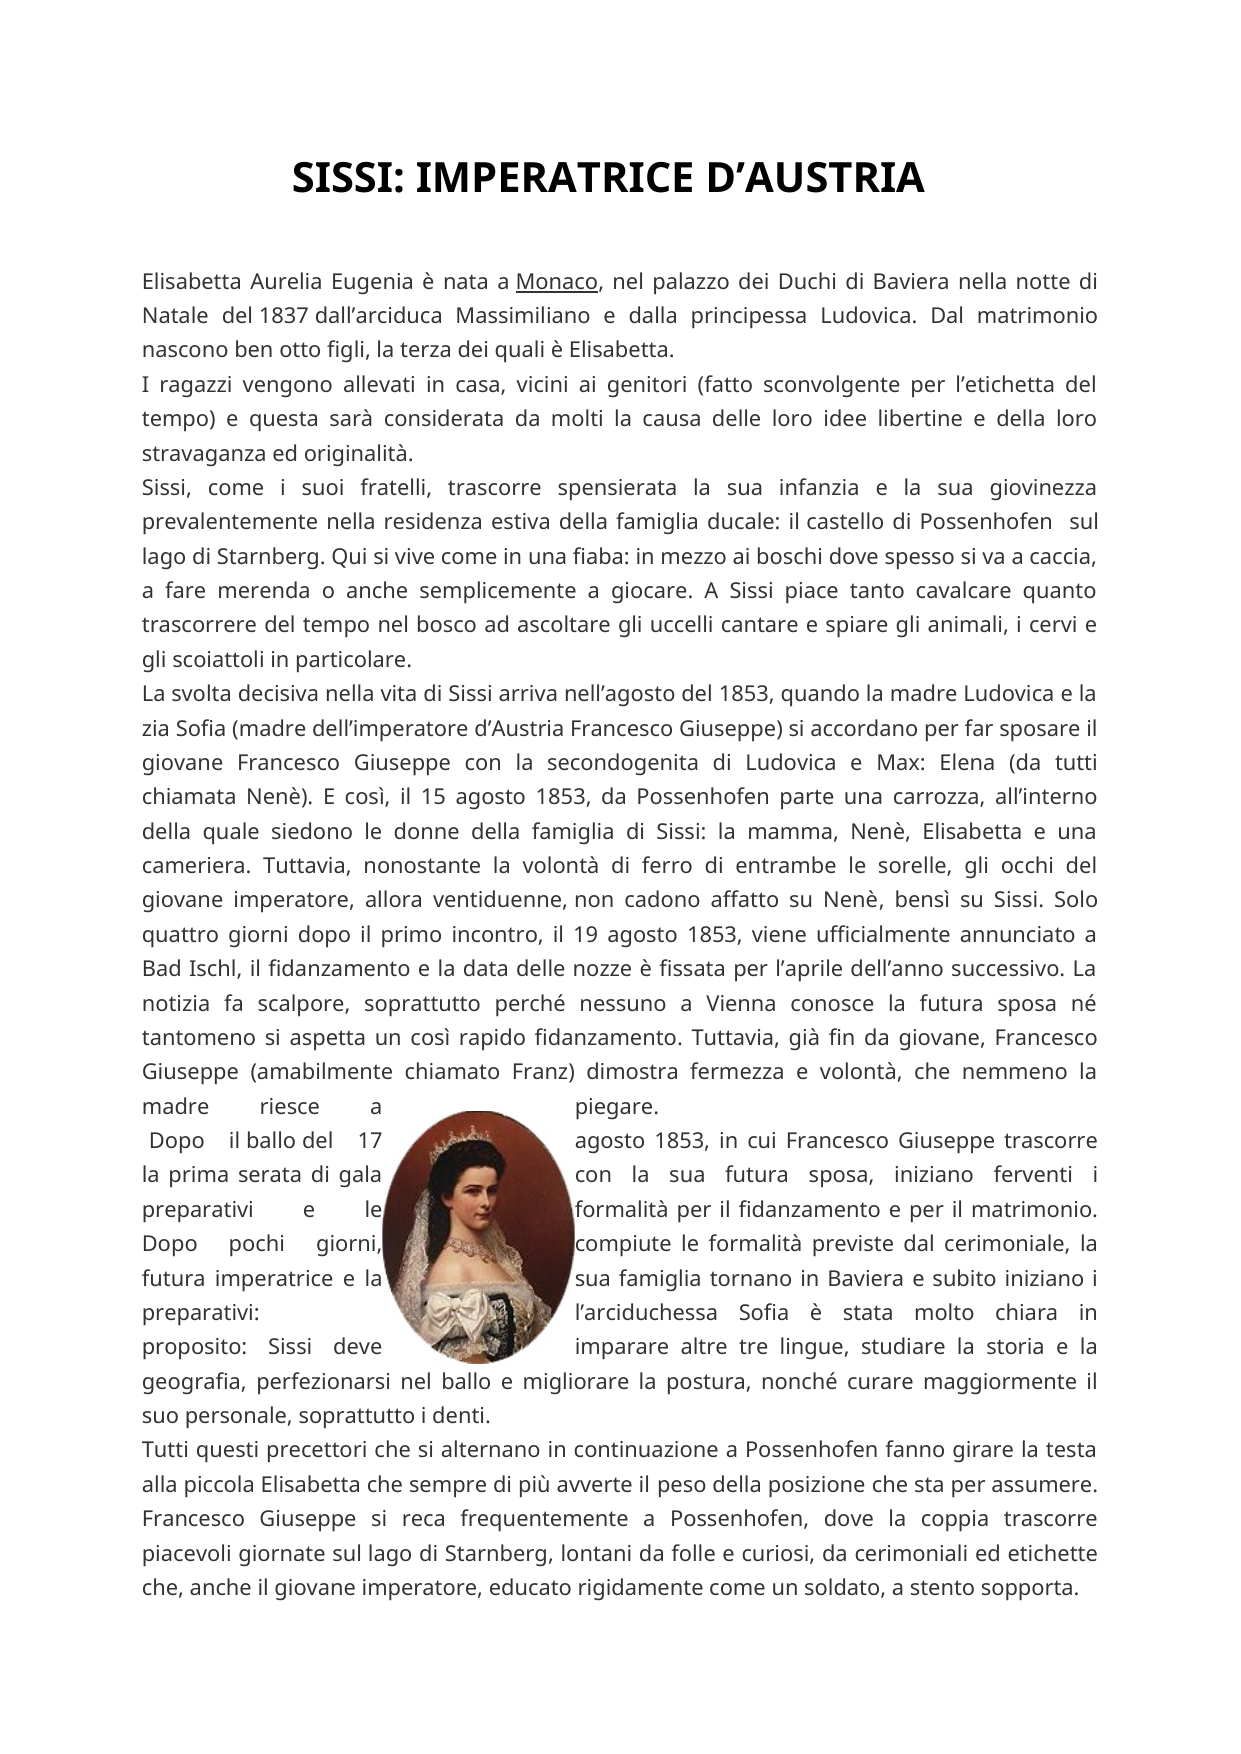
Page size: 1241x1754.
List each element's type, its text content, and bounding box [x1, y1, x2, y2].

text SISSI: IMPERATRICE D’AUSTRIA [118, 148, 1099, 204]
text I ragazzi vengono allevati in casa, vicini ai genitori (fatto sconvolgente per l’etichetta del tempo) e questa sarà considerata da molti la causa delle loro idee libertine e della loro stravaganza ed originalità. [142, 364, 1099, 467]
text Tutti questi precettori che si alternano in continuazione a Possenhofen fanno girare la testa alla piccola Elisabetta che sempre di più avverte il peso della posizione che sta per assumere. Francesco Giuseppe si reca frequentemente a Possenhofen, dove la coppia trascorre piacevoli giornate sul lago di Starnberg, lontani da folle e curiosi, da cerimoniali ed etichette che, anche il giovane imperatore, educato rigidamente come un soldato, a stento sopporta. [142, 1430, 1099, 1602]
text Elisabetta Aurelia Eugenia è nata a Monaco, nel palazzo dei Duchi di Baviera nella notte di Natale del 1837 dall’arciduca Massimiliano e dalla principessa Ludovica. Dal matrimonio nascono ben otto figli, la terza dei quali è Elisabetta. [142, 261, 1099, 364]
picture [382, 1111, 575, 1364]
text Sissi, come i suoi fratelli, trascorre spensierata la sua infanzia e la sua giovinezza prevalentemente nella residenza estiva della famiglia ducale: il castello di Possenhofen sul lago di Starnberg. Qui si vive come in una fiaba: in mezzo ai boschi dove spesso si va a caccia, a fare merenda o anche semplicemente a giocare. A Sissi piace tanto cavalcare quanto trascorrere del tempo nel bosco ad ascoltare gli uccelli cantare e spiare gli animali, i cervi e gli scoiattoli in particolare. [142, 467, 1099, 674]
text Dopo il ballo del 17 agosto 1853, in cui Francesco Giuseppe trascorre la prima serata di gala con la sua futura sposa, iniziano ferventi i preparativi e le formalità per il fidanzamento e per il matrimonio. Dopo pochi giorni, compiute le formalità previste dal cerimoniale, la futura imperatrice e la sua famiglia tornano in Baviera e subito iniziano i preparativi: l’arciduchessa Sofia è stata molto chiara in proposito: Sissi deve imparare altre tre lingue, studiare la storia e la geografia, perfezionarsi nel ballo e migliorare la postura, nonché curare maggiormente il suo personale, soprattutto i denti. [142, 1121, 1099, 1430]
text La svolta decisiva nella vita di Sissi arriva nell’agosto del 1853, quando la madre Ludovica e la zia Sofia (madre dell’imperatore d’Austria Francesco Giuseppe) si accordano per far sposare il giovane Francesco Giuseppe con la secondogenita di Ludovica e Max: Elena (da tutti chiamata Nenè). E così, il 15 agosto 1853, da Possenhofen parte una carrozza, all’interno della quale siedono le donne della famiglia di Sissi: la mamma, Nenè, Elisabetta e una cameriera. Tuttavia, nonostante la volontà di ferro di entrambe le sorelle, gli occhi del giovane imperatore, allora ventiduenne, non cadono affatto su Nenè, bensì su Sissi. Solo quattro giorni dopo il primo incontro, il 19 agosto 1853, viene ufficialmente annunciato a Bad Ischl, il fidanzamento e la data delle nozze è fissata per l’aprile dell’anno successivo. La notizia fa scalpore, soprattutto perché nessuno a Vienna conosce la futura sposa né tantomeno si aspetta un così rapido fidanzamento. Tuttavia, già fin da giovane, Francesco Giuseppe (amabilmente chiamato Franz) dimostra fermezza e volontà, che nemmeno la madre riesce a piegare. [142, 674, 1099, 1121]
